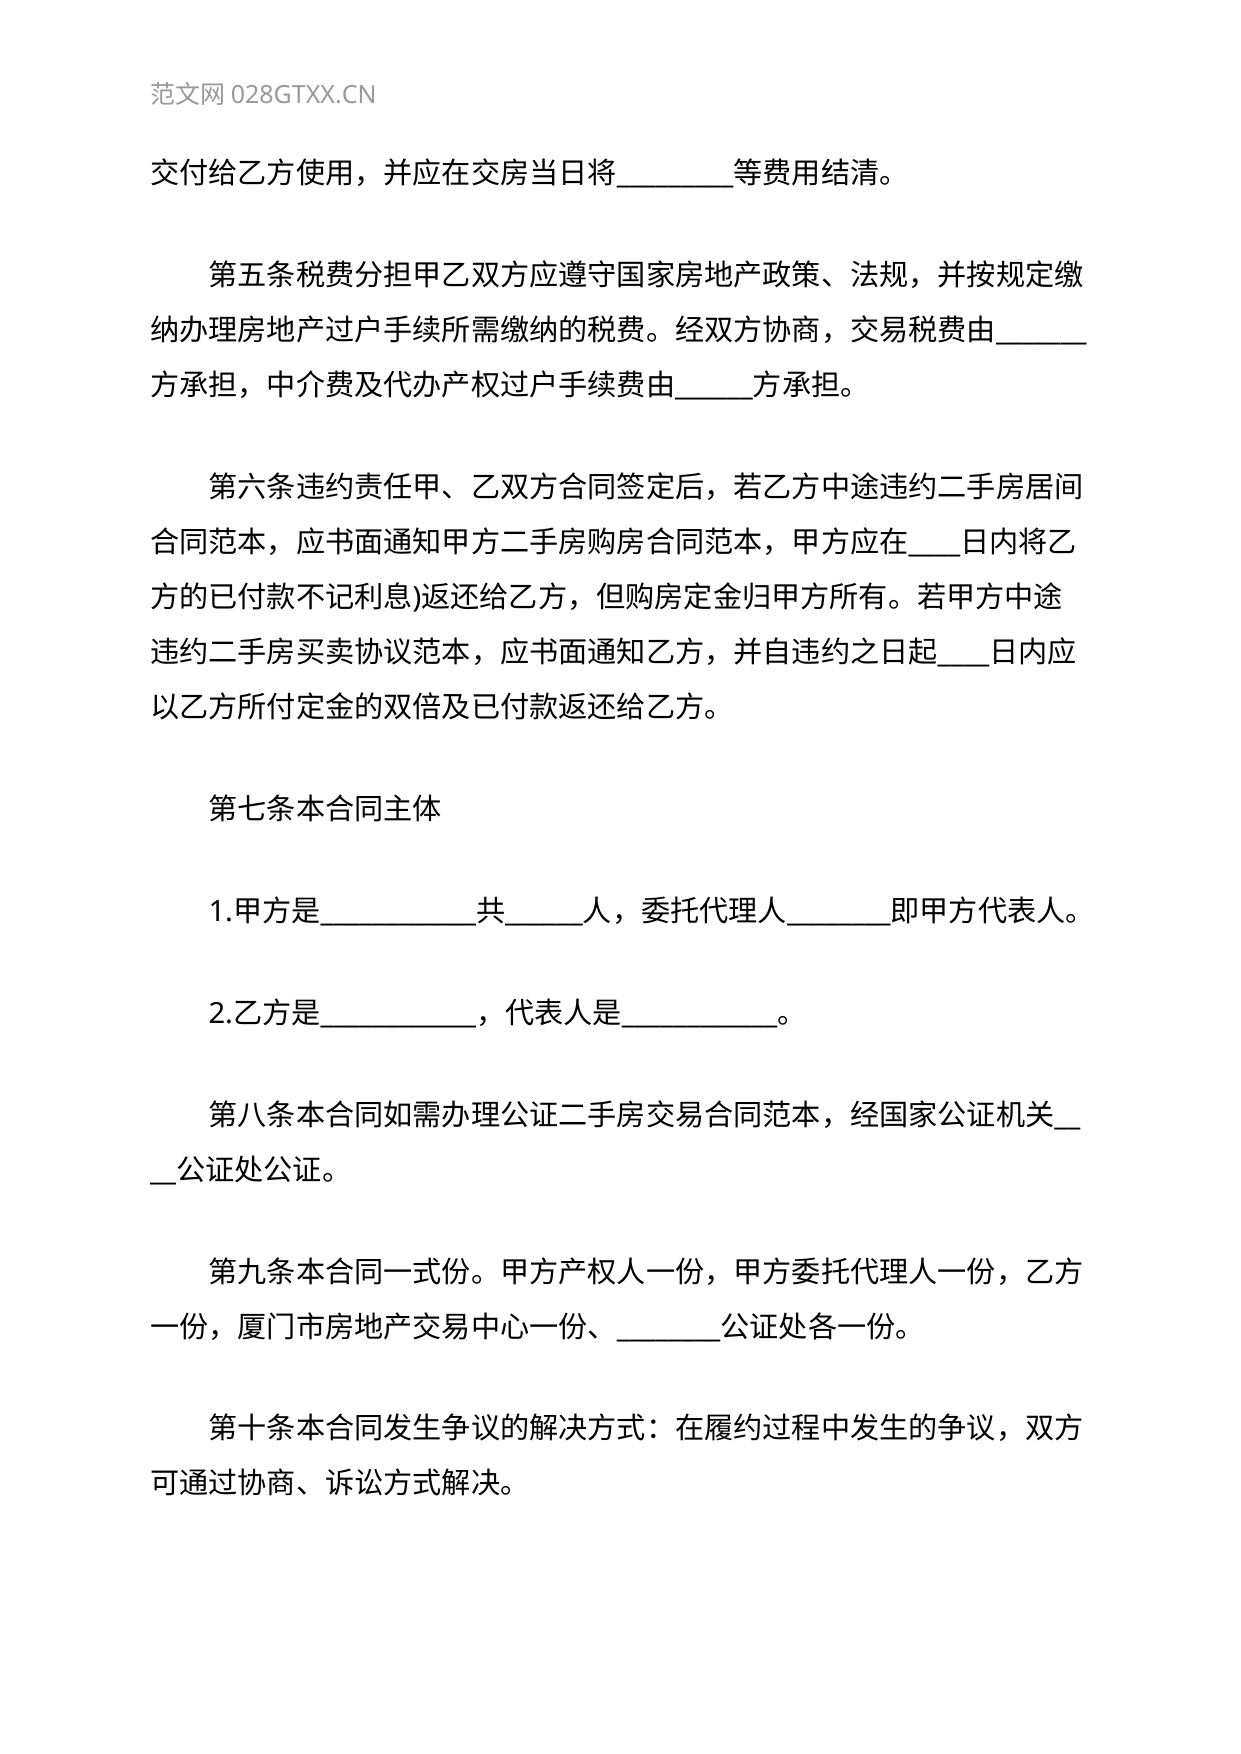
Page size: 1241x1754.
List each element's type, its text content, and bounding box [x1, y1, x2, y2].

text 第八条本合同如需办理公证二手房交易合同范本，经国家公证机关____公证处公证。 [150, 1091, 1090, 1189]
text 第十条本合同发生争议的解决方式：在履约过程中发生的争议，双方可通过协商、诉讼方式解决。 [150, 1405, 1090, 1502]
text 第五条税费分担甲乙双方应遵守国家房地产政策、法规，并按规定缴纳办理房地产过户手续所需缴纳的税费。经双方协商，交易税费由_______方承担，中介费及代办产权过户手续费由______方承担。 [150, 252, 1090, 404]
text 1.甲方是____________共______人，委托代理人________即甲方代表人。 [150, 887, 1090, 930]
text 2.乙方是____________，代表人是____________。 [150, 989, 1090, 1032]
text 第七条本合同主体 [150, 786, 1090, 828]
text 第六条违约责任甲、乙双方合同签定后，若乙方中途违约二手房居间合同范本，应书面通知甲方二手房购房合同范本，甲方应在____日内将乙方的已付款不记利息)返还给乙方，但购房定金归甲方所有。若甲方中途违约二手房买卖协议范本，应书面通知乙方，并自违约之日起____日内应以乙方所付定金的双倍及已付款返还给乙方。 [150, 464, 1090, 726]
text 第九条本合同一式份。甲方产权人一份，甲方委托代理人一份，乙方一份，厦门市房地产交易中心一份、________公证处各一份。 [150, 1248, 1090, 1346]
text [150, 150, 1090, 192]
